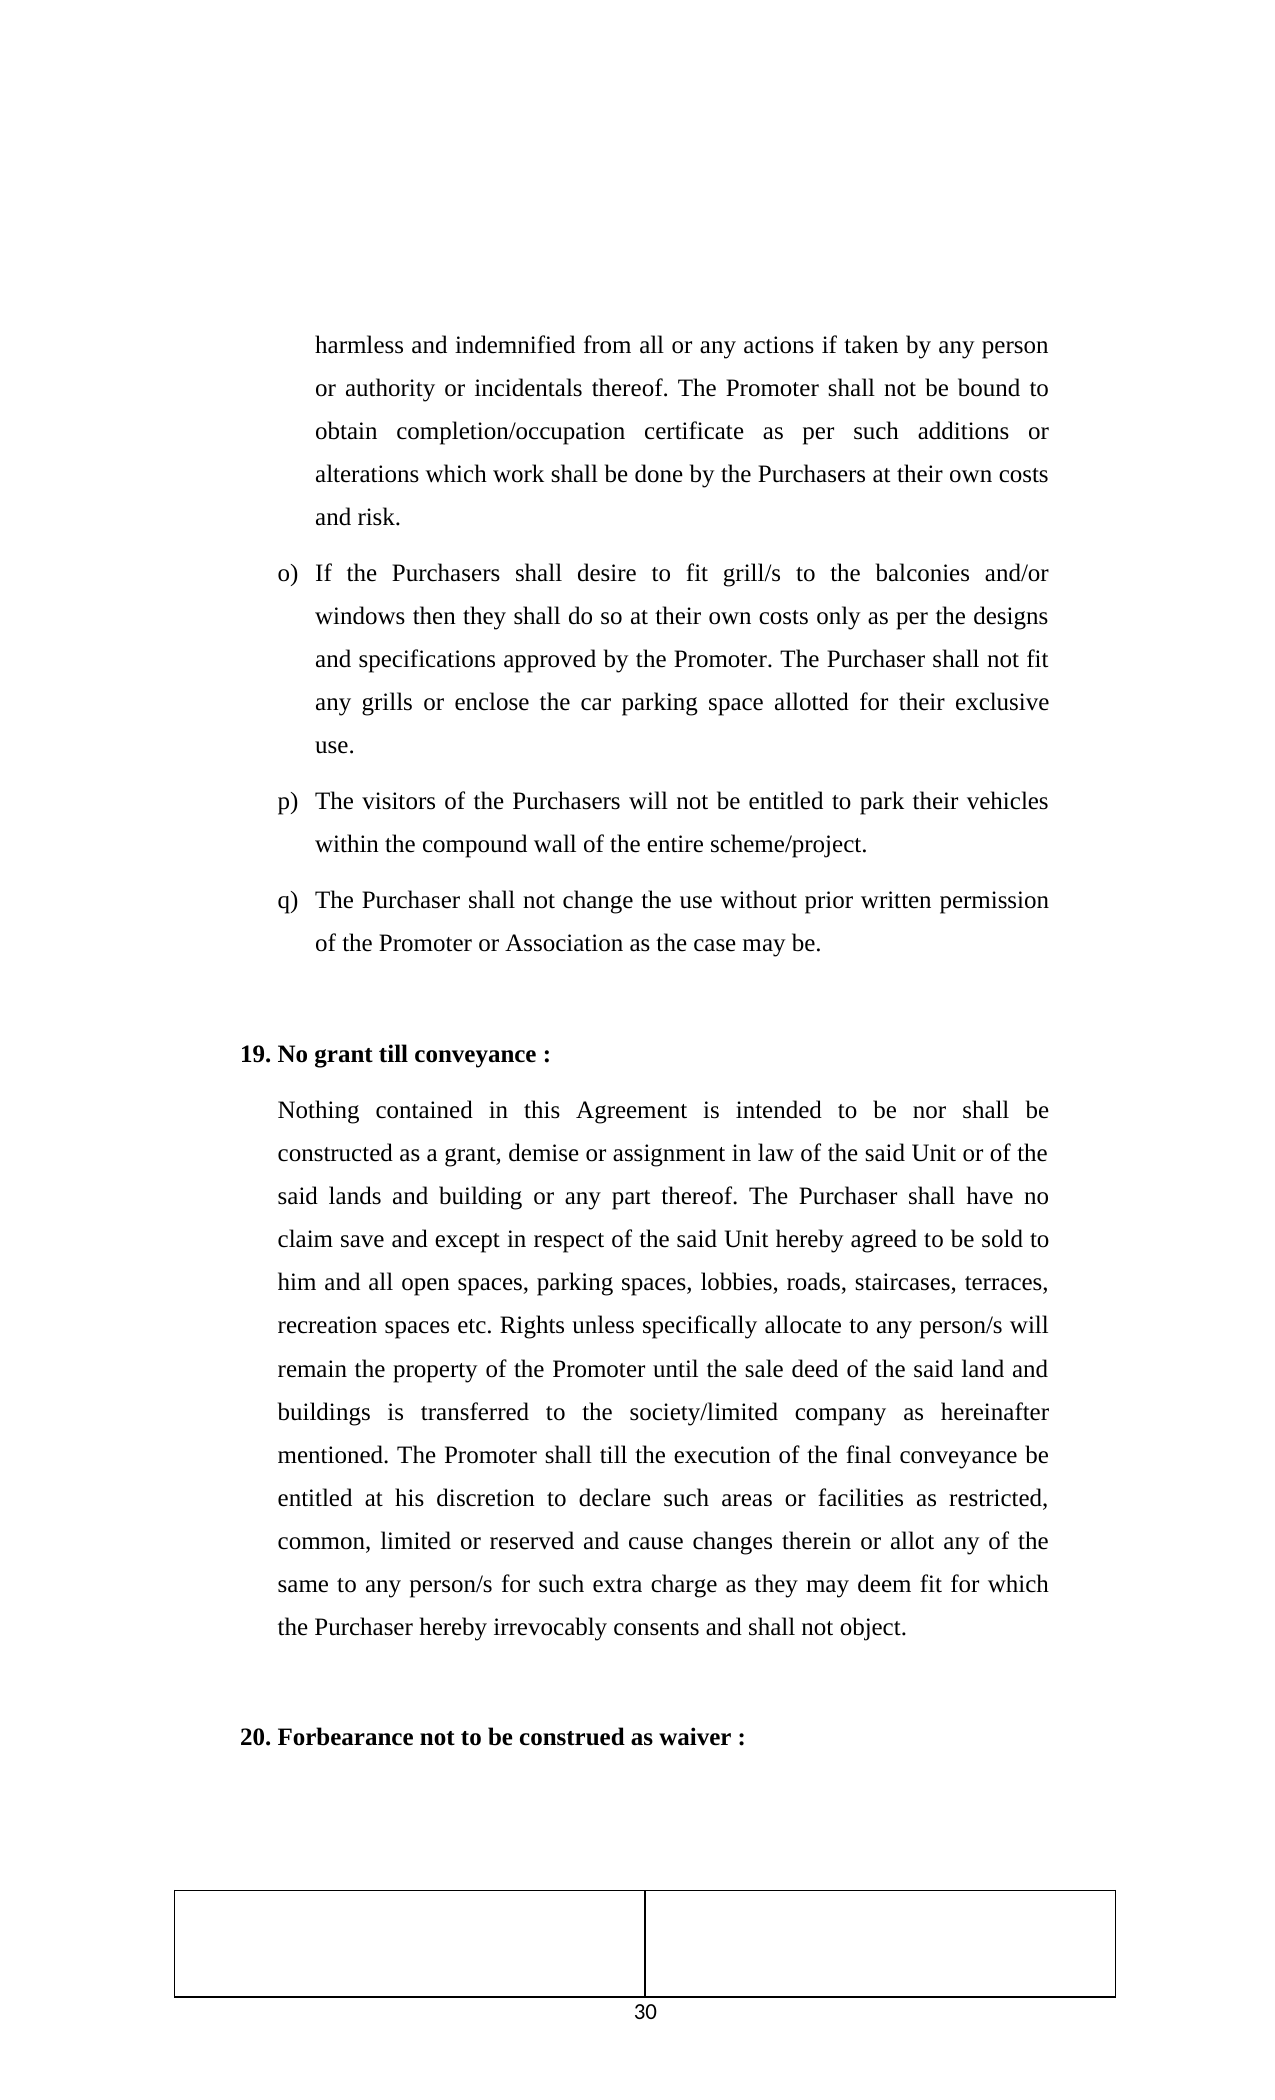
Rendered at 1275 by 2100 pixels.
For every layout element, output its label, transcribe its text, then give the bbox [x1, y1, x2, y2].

text Nothing contained in this Agreement is intended to be nor shall be constructed as a grant, demise or assignment in law of the said Unit or of the said lands and building or any part thereof. The Purchaser shall have no claim save and except in respect of the said Unit hereby agreed to be sold to him and all open spaces, parking spaces, lobbies, roads, staircases, terraces, recreation spaces etc. Rights unless specifically allocate to any person/s will remain the property of the Promoter until the sale deed of the said land and buildings is transferred to the society/limited company as hereinafter mentioned. The Promoter shall till the execution of the final conveyance be entitled at his discretion to declare such areas or facilities as restricted, common, limited or reserved and cause changes therein or allot any of the same to any person/s for such extra charge as they may deem fit for which the Purchaser hereby irrevocably consents and shall not object. [202, 1095, 1050, 1641]
list The Purchaser shall not change the use without prior written permission of the Promoter or Association as the case may be. [277, 885, 1050, 957]
list The visitors of the Purchasers will not be entitled to park their vehicles within the compound wall of the entire scheme/project. [277, 786, 1050, 858]
list No grant till conveyance : [240, 1039, 1050, 1068]
list If the Purchasers shall desire to fit grill/s to the balconies and/or windows then they shall do so at their own costs only as per the designs and specifications approved by the Promoter. The Purchaser shall not fit any grills or enclose the car parking space allotted for their exclusive use. [277, 558, 1050, 759]
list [277, 330, 1050, 531]
list Forbearance not to be construed as waiver : [240, 1722, 1050, 1751]
